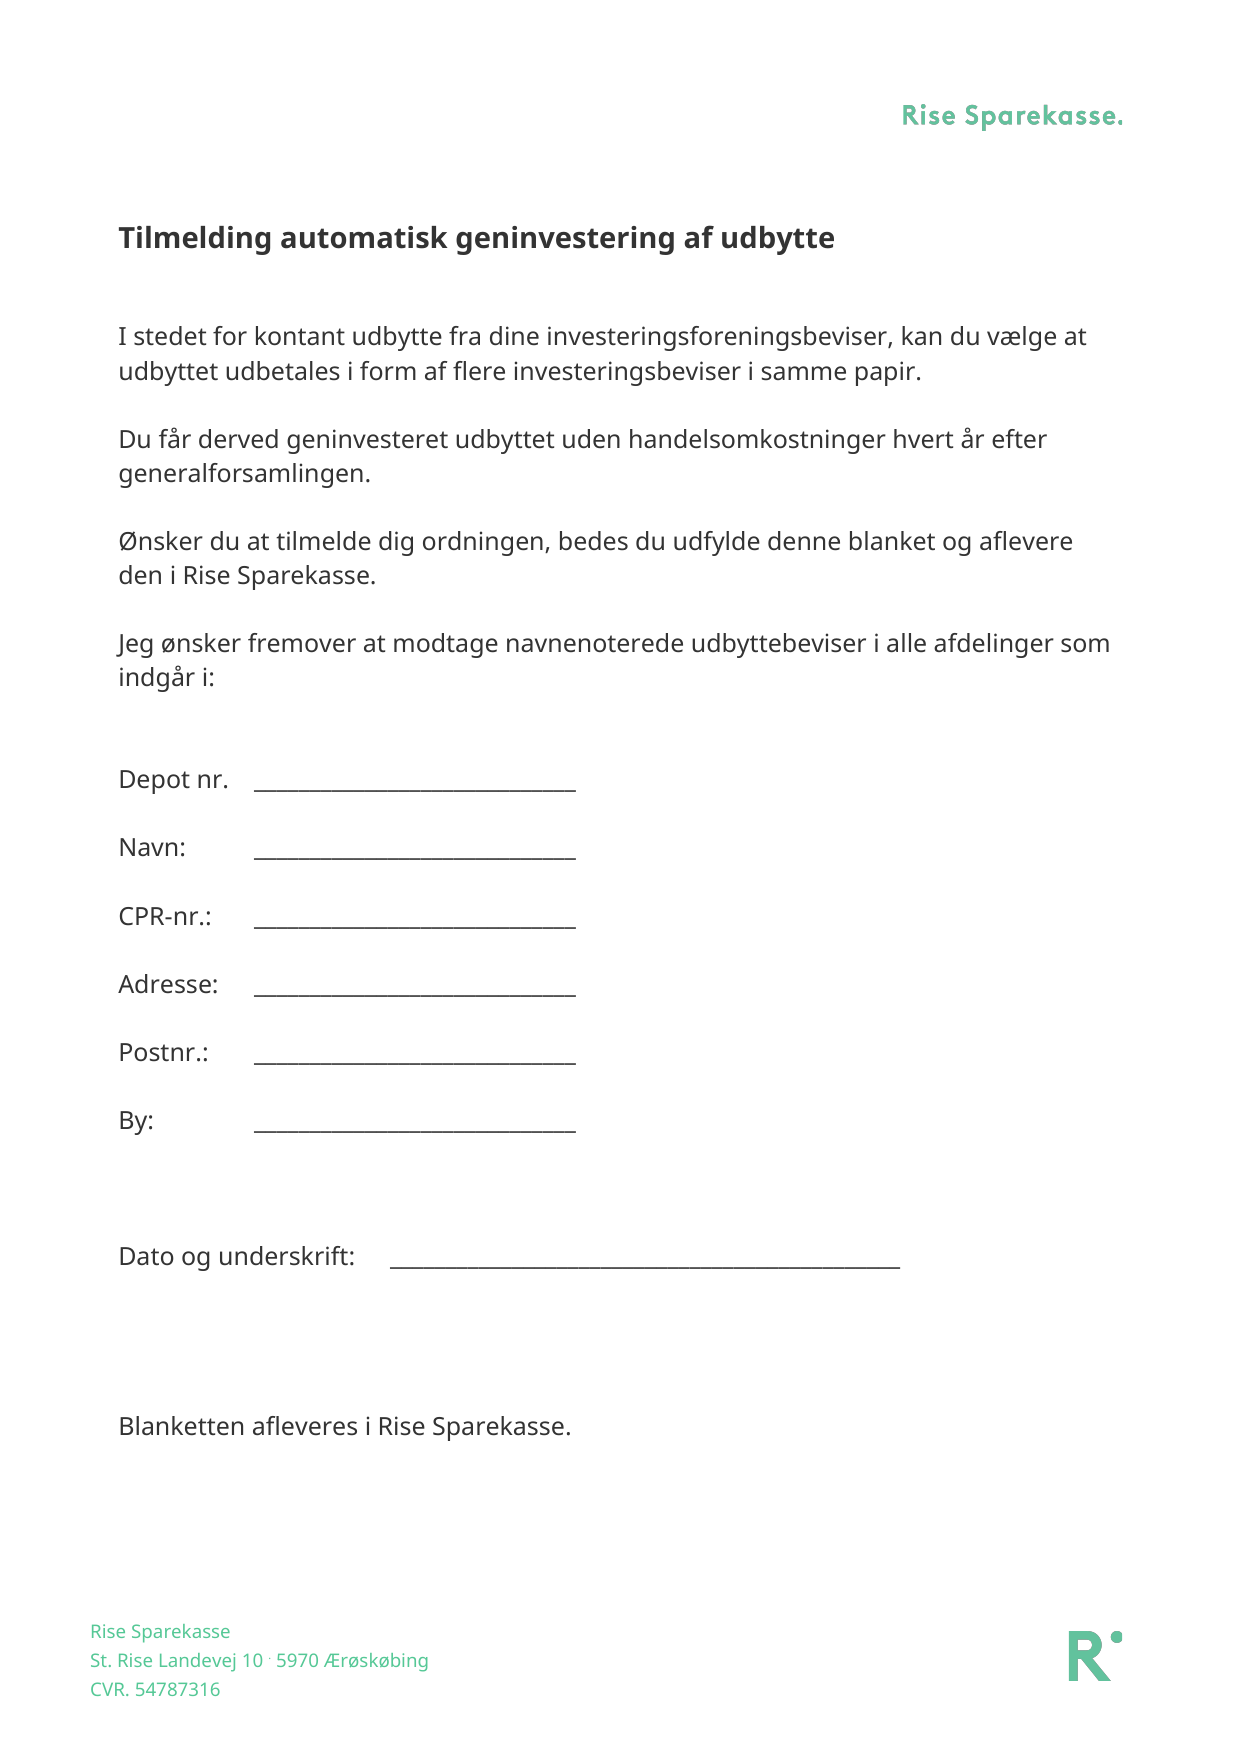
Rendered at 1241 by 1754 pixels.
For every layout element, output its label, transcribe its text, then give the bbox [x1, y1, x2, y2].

text Jeg ønsker fremover at modtage navnenoterede udbyttebeviser i alle afdelinger som indgår i: [118, 626, 1122, 694]
text Depot nr. _____________________________ [118, 762, 1122, 796]
text Postnr.: _____________________________ [118, 1034, 1122, 1068]
text Navn: _____________________________ [118, 830, 1122, 864]
text Tilmelding automatisk geninvestering af udbytte [118, 217, 1122, 257]
text Dato og underskrift: ______________________________________________ [118, 1239, 1122, 1273]
text By: _____________________________ [118, 1102, 1122, 1137]
text Adresse: _____________________________ [118, 966, 1122, 1000]
text Blanketten afleveres i Rise Sparekasse. [118, 1409, 1122, 1443]
text Du får derved geninvesteret udbyttet uden handelsomkostninger hvert år efter generalforsamlingen. [118, 421, 1122, 489]
text I stedet for kontant udbytte fra dine investeringsforeningsbeviser, kan du vælge at udbyttet udbetales i form af flere investeringsbeviser i samme papir. [118, 319, 1122, 387]
text CPR-nr.: _____________________________ [118, 898, 1122, 932]
text Ønsker du at tilmelde dig ordningen, bedes du udfylde denne blanket og aflevere den i Rise Sparekasse. [118, 523, 1122, 592]
